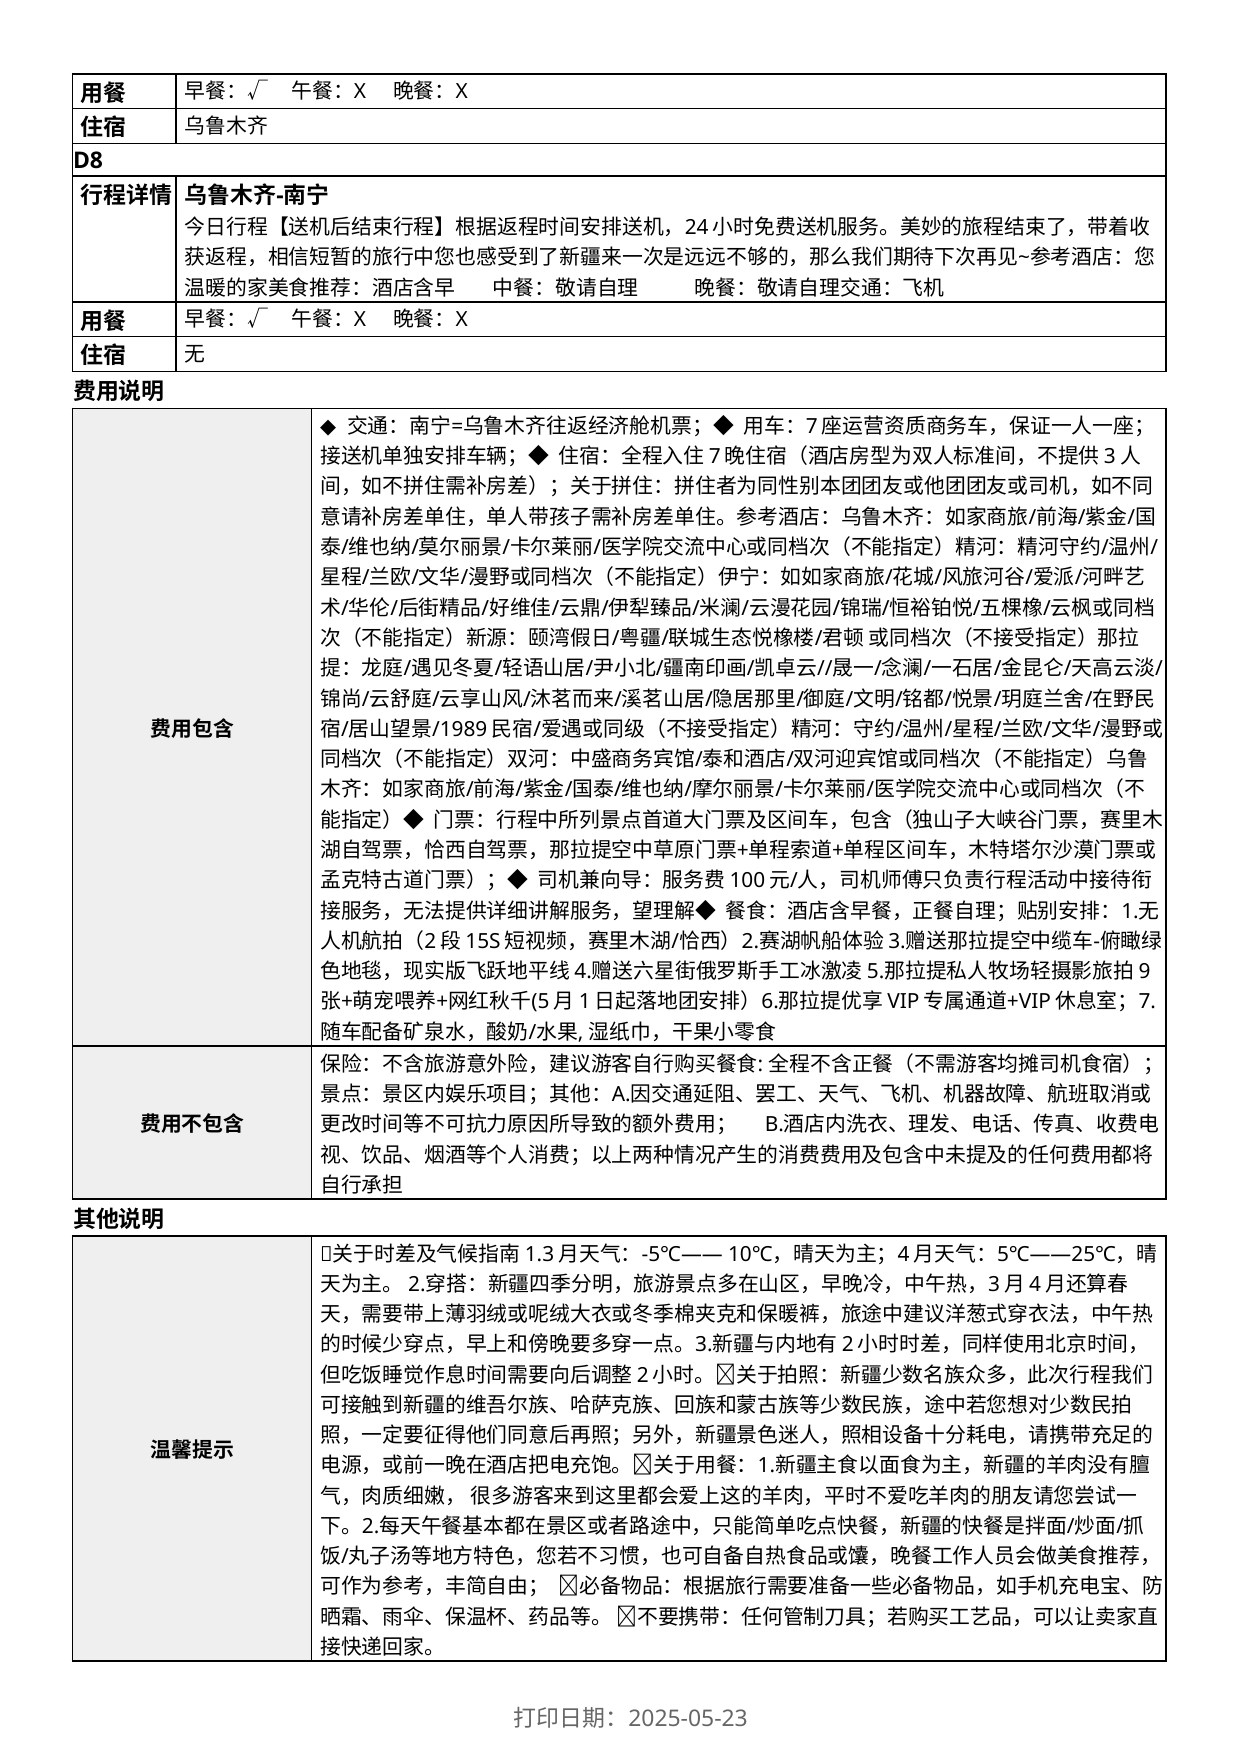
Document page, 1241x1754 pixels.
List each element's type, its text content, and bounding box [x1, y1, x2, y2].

table_cell 早餐：√ 午餐：X 晚餐：X [177, 75, 1165, 108]
table_header ◆ 交通：南宁=乌鲁木齐往返经济舱机票； [312, 409, 1165, 1045]
text 其他说明 [73, 1201, 1167, 1234]
table_cell 无 [177, 337, 1165, 371]
table_header 温馨提示 [73, 1237, 311, 1660]
table_cell 用餐 [73, 303, 175, 336]
table_cell 乌鲁木齐 [177, 109, 1165, 142]
table_cell 保险：不含旅游意外险，建议游客自行购买 [312, 1047, 1165, 1198]
text 费用说明 [73, 373, 1167, 406]
table_cell 乌鲁木齐-南宁 今日行程【送机后结束行程】 [177, 177, 1165, 301]
table_cell 早餐：√ 午餐：X 晚餐：X [177, 303, 1165, 336]
table_cell 住宿 [73, 337, 175, 371]
table_cell 用餐 [73, 75, 175, 108]
table_cell 住宿 [73, 109, 175, 142]
table_header 关于时差及气候指南 [312, 1237, 1165, 1660]
table_cell 费用不包含 [73, 1047, 311, 1198]
table_cell 行程详情 [73, 177, 175, 301]
table_cell D8 [73, 144, 1165, 175]
table_header 费用包含 [73, 409, 311, 1045]
